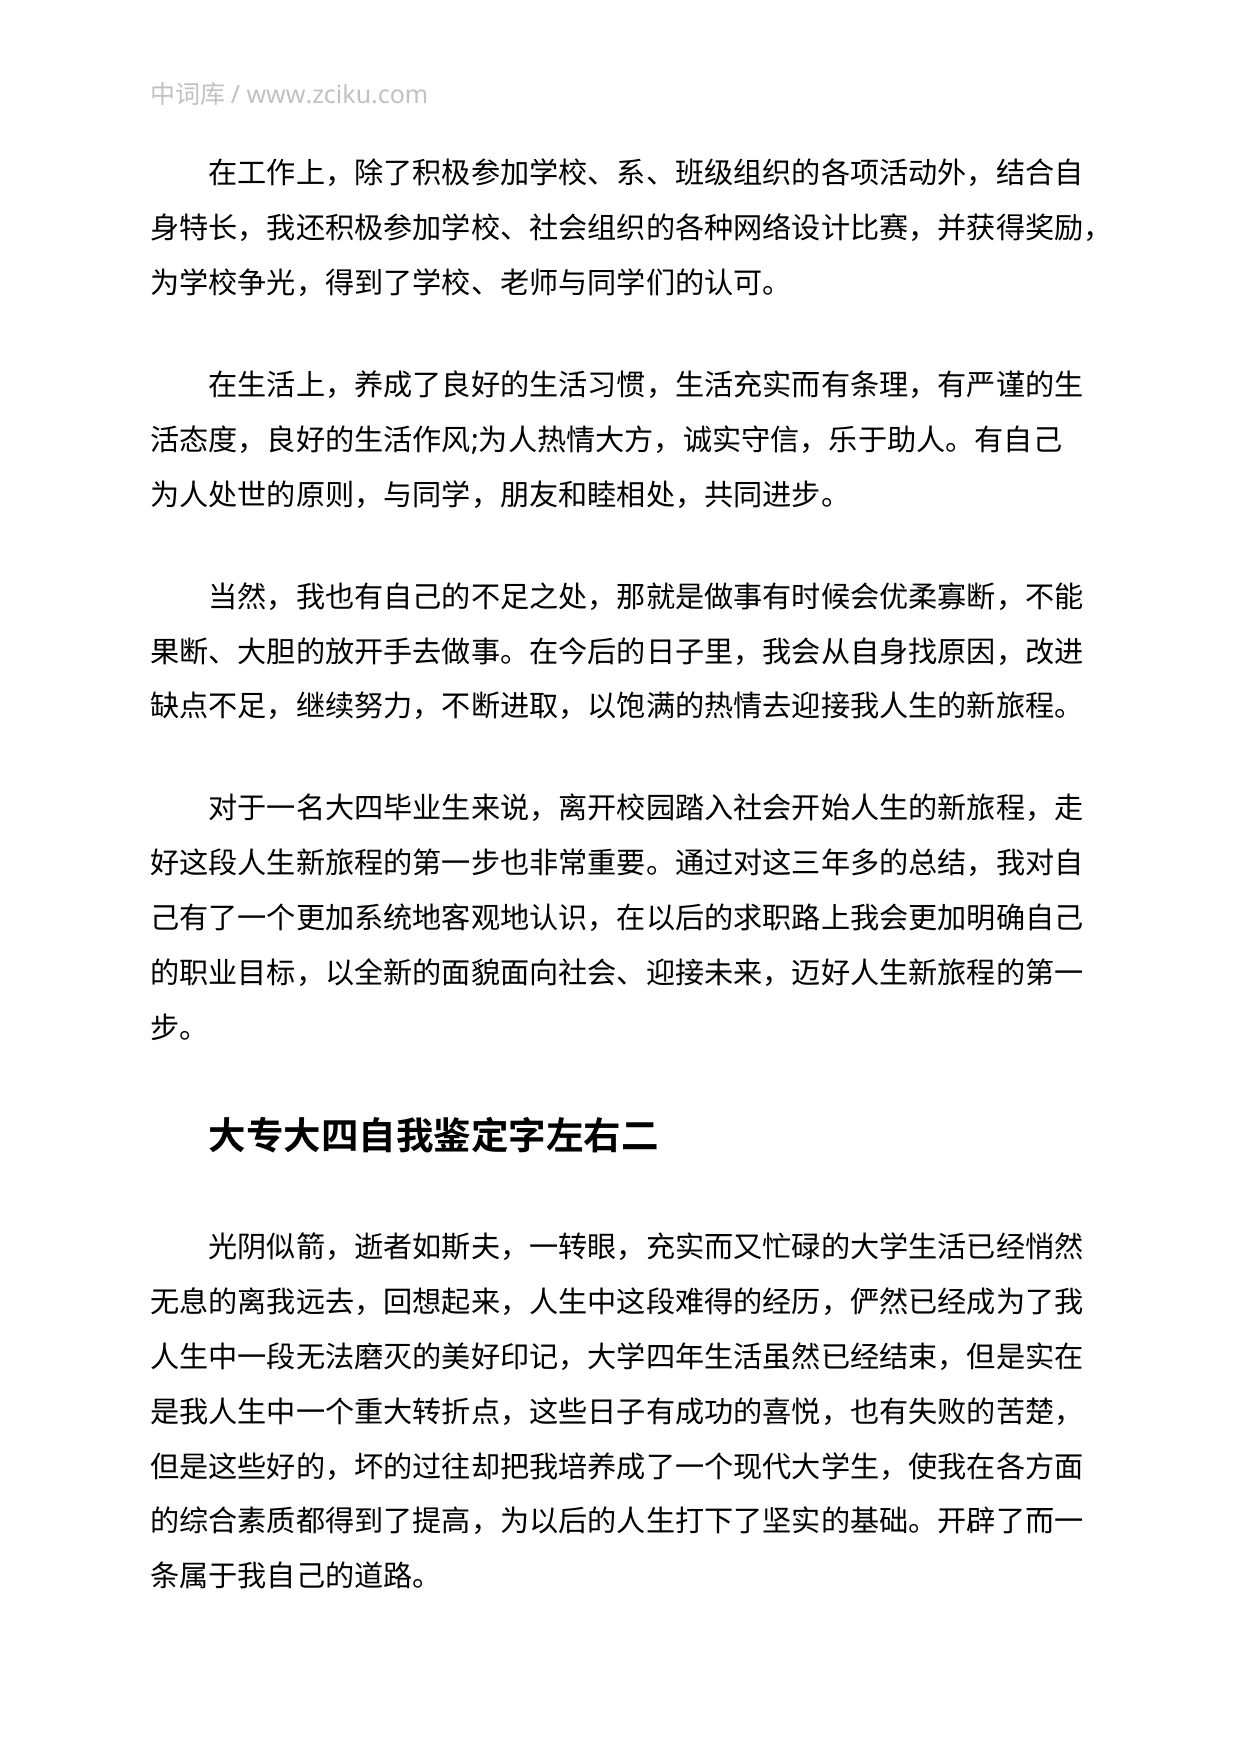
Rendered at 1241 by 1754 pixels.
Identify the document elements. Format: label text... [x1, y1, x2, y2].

text 当然，我也有自己的不足之处，那就是做事有时候会优柔寡断，不能果断、大胆的放开手去做事。在今后的日子里，我会从自身找原因，改进缺点不足，继续努力，不断进取，以饱满的热情去迎接我人生的新旅程。 [150, 573, 1090, 725]
text 在生活上，养成了良好的生活习惯，生活充实而有条理，有严谨的生活态度，良好的生活作风;为人热情大方，诚实守信，乐于助人。有自己为人处世的原则，与同学，朋友和睦相处，共同进步。 [150, 362, 1090, 514]
text 光阴似箭，逝者如斯夫，一转眼，充实而又忙碌的大学生活已经悄然无息的离我远去，回想起来，人生中这段难得的经历，俨然已经成为了我人生中一段无法磨灭的美好印记，大学四年生活虽然已经结束，但是实在是我人生中一个重大转折点，这些日子有成功的喜悦，也有失败的苦楚，但是这些好的，坏的过往却把我培养成了一个现代大学生，使我在各方面的综合素质都得到了提高，为以后的人生打下了坚实的基础。开辟了而一条属于我自己的道路。 [150, 1223, 1090, 1595]
text 大专大四自我鉴定字左右二 [150, 1106, 1090, 1160]
text 对于一名大四毕业生来说，离开校园踏入社会开始人生的新旅程，走好这段人生新旅程的第一步也非常重要。通过对这三年多的总结，我对自己有了一个更加系统地客观地认识，在以后的求职路上我会更加明确自己的职业目标，以全新的面貌面向社会、迎接未来，迈好人生新旅程的第一步。 [150, 785, 1090, 1047]
text 在工作上，除了积极参加学校、系、班级组织的各项活动外，结合自身特长，我还积极参加学校、社会组织的各种网络设计比赛，并获得奖励，为学校争光，得到了学校、老师与同学们的认可。 [150, 150, 1090, 302]
